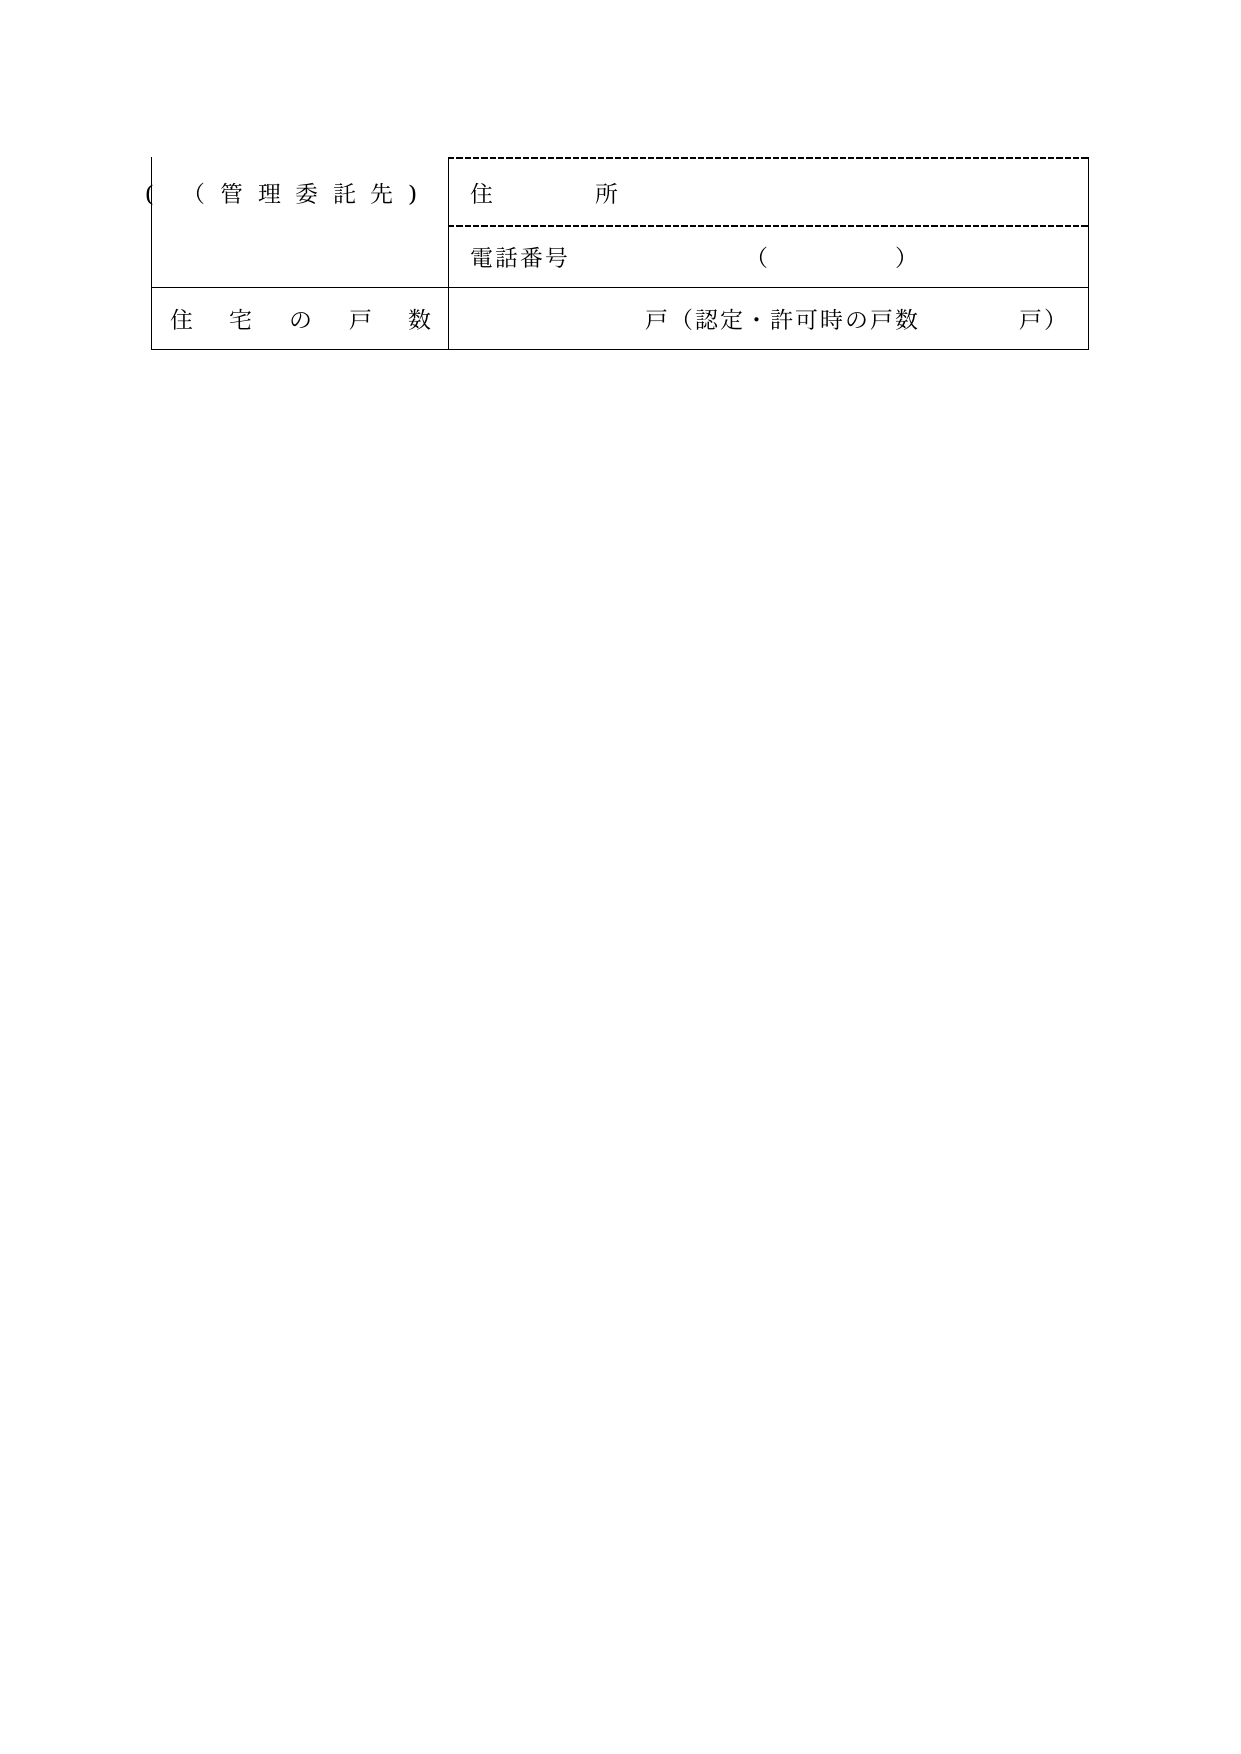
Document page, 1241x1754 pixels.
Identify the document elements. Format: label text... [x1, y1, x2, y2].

table_cell 戸（認定・許可時の戸数 戸） [449, 288, 1088, 348]
table_cell 電話番号 （ ） [449, 225, 1088, 287]
table_cell 住 所 [449, 157, 1088, 225]
table_cell 住 宅 の 戸 数 [152, 288, 448, 348]
table_cell (（管理委託先) [152, 157, 448, 225]
table_cell [152, 225, 448, 287]
